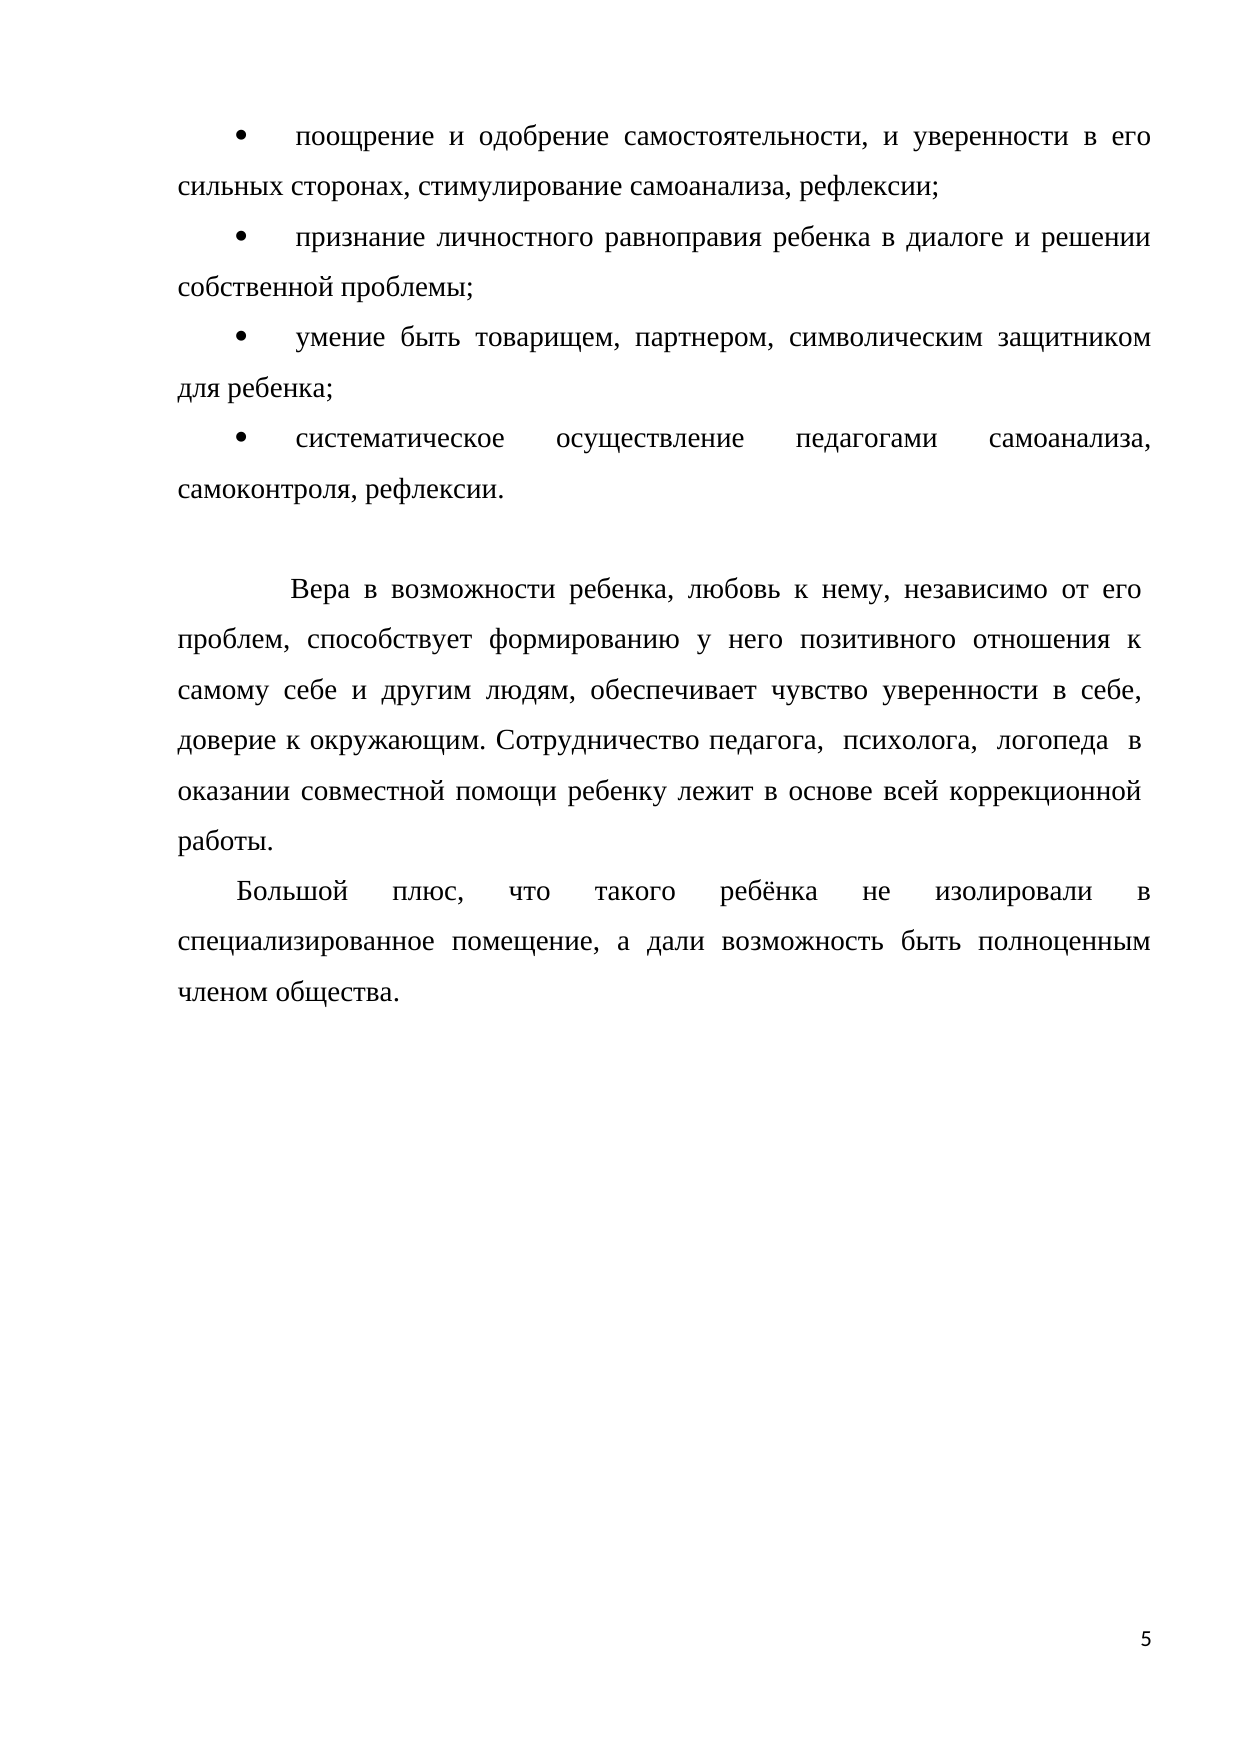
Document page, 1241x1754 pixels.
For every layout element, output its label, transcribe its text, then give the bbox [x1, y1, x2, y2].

text Большой плюс, что такого ребёнка не изолировали в специализированное помещение, а дали возможность быть полноценным членом общества. [177, 873, 1152, 1007]
list систематическое осуществление педагогами самоанализа, самоконтроля, рефлексии. [177, 420, 1152, 504]
list признание личностного равноправия ребенка в диалоге и решении собственной проблемы; [177, 219, 1152, 303]
list умение быть товарищем, партнером, символическим защитником для ребенка; [177, 319, 1152, 403]
text Вера в возможности ребенка, любовь к нему, независимо от его проблем, способствует формированию у него позитивного отношения к самому себе и другим людям, обеспечивает чувство уверенности в себе, доверие к окружающим. Сотрудничество педагога, психолога, логопеда в оказании совместной помощи ребенку лежит в основе всей коррекционной работы. [177, 571, 1142, 856]
list поощрение и одобрение самостоятельности, и уверенности в его сильных сторонах, стимулирование самоанализа, рефлексии; [177, 118, 1152, 202]
